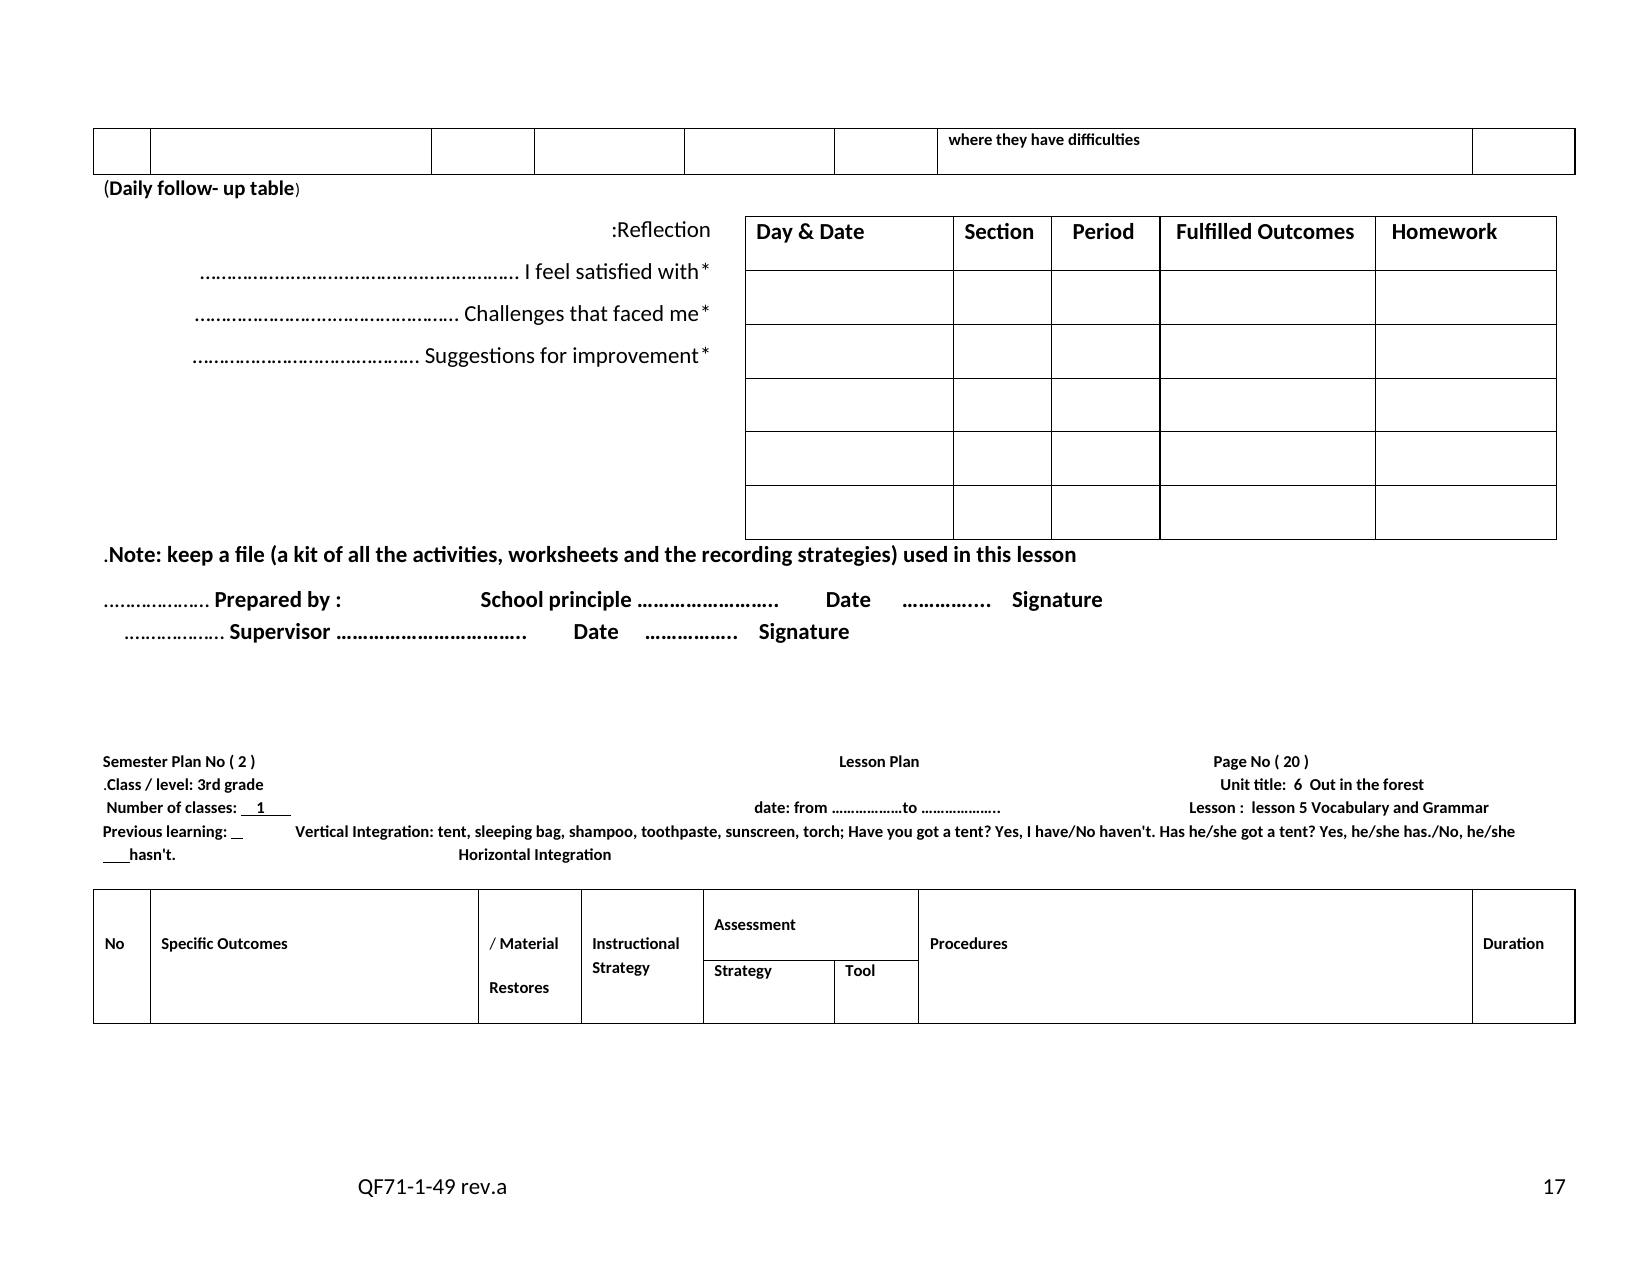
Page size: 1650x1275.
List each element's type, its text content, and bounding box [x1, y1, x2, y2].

table_cell [954, 379, 1051, 431]
table_header No [94, 890, 150, 1023]
table_cell [954, 432, 1051, 485]
table_header Specific Outcomes [151, 890, 478, 1023]
table_header Homework [1376, 217, 1556, 270]
text Number of classes: 1 date: from ………………to ……………….. Lesson : lesson 5 Vocabulary and Grammar [103, 798, 1566, 818]
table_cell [938, 129, 1472, 174]
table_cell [835, 129, 937, 174]
table_cell [1052, 271, 1159, 324]
table_header Material / Restores [479, 890, 581, 1023]
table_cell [535, 129, 684, 174]
table_header Section [954, 217, 1051, 270]
table_cell [1161, 486, 1375, 539]
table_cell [432, 129, 534, 174]
text Prepared by : School principle …………………….. Date ………….... Signature ……………….. [103, 585, 1566, 613]
text Previous learning: Vertical Integration: tent, sleeping bag, shampoo, toothpaste, sunscreen, torch; Have you got a tent? Yes, I have/No haven't. Has he/she got a tent? Yes, he/she has./No, he/she hasn't. Horizontal Integration [103, 821, 1566, 864]
table_cell [1052, 432, 1159, 485]
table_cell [151, 129, 431, 174]
text Semester Plan No ( 2 ) Lesson Plan Page No ( 20 ) [103, 751, 1566, 771]
table_cell [1161, 432, 1375, 485]
table_cell [954, 486, 1051, 539]
table_cell [1052, 325, 1159, 378]
table_cell Strategy [704, 961, 834, 1023]
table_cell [685, 129, 834, 174]
text Supervisor …………………………….. Date …………….. Signature ………………. [103, 617, 1566, 645]
table_cell [746, 486, 953, 539]
table_header Procedures [919, 890, 1472, 1023]
table_cell [746, 379, 953, 431]
text Class / level: 3rd grade Unit title: 6 Out in the forest. [103, 774, 1566, 794]
table_cell [1376, 432, 1556, 485]
text (Daily follow- up table) [103, 175, 1566, 200]
table_header Instructional Strategy [582, 890, 703, 1023]
table_cell [954, 325, 1051, 378]
table_cell [1376, 325, 1556, 378]
table_cell 1 [94, 129, 150, 174]
table_header Fulfilled Outcomes [1161, 217, 1375, 270]
table_cell [1376, 271, 1556, 324]
table_cell [1376, 486, 1556, 539]
table_cell [746, 432, 953, 485]
table_cell [1161, 271, 1375, 324]
table_cell [1052, 486, 1159, 539]
table_cell [1376, 379, 1556, 431]
table_cell [954, 271, 1051, 324]
table_cell [746, 271, 953, 324]
table_cell [1161, 379, 1375, 431]
text Note: keep a file (a kit of all the activities, worksheets and the recording strategies) used in this lesson. [103, 540, 1566, 568]
table_cell [1052, 379, 1159, 431]
table_header Assessment [704, 890, 918, 959]
table_cell [1161, 325, 1375, 378]
table_header Duration [1473, 890, 1574, 1023]
table_cell Tool [835, 961, 918, 1023]
table_cell [1473, 129, 1574, 174]
table_header Day & Date [746, 217, 953, 270]
table_cell [746, 325, 953, 378]
table_header Period [1052, 217, 1159, 270]
